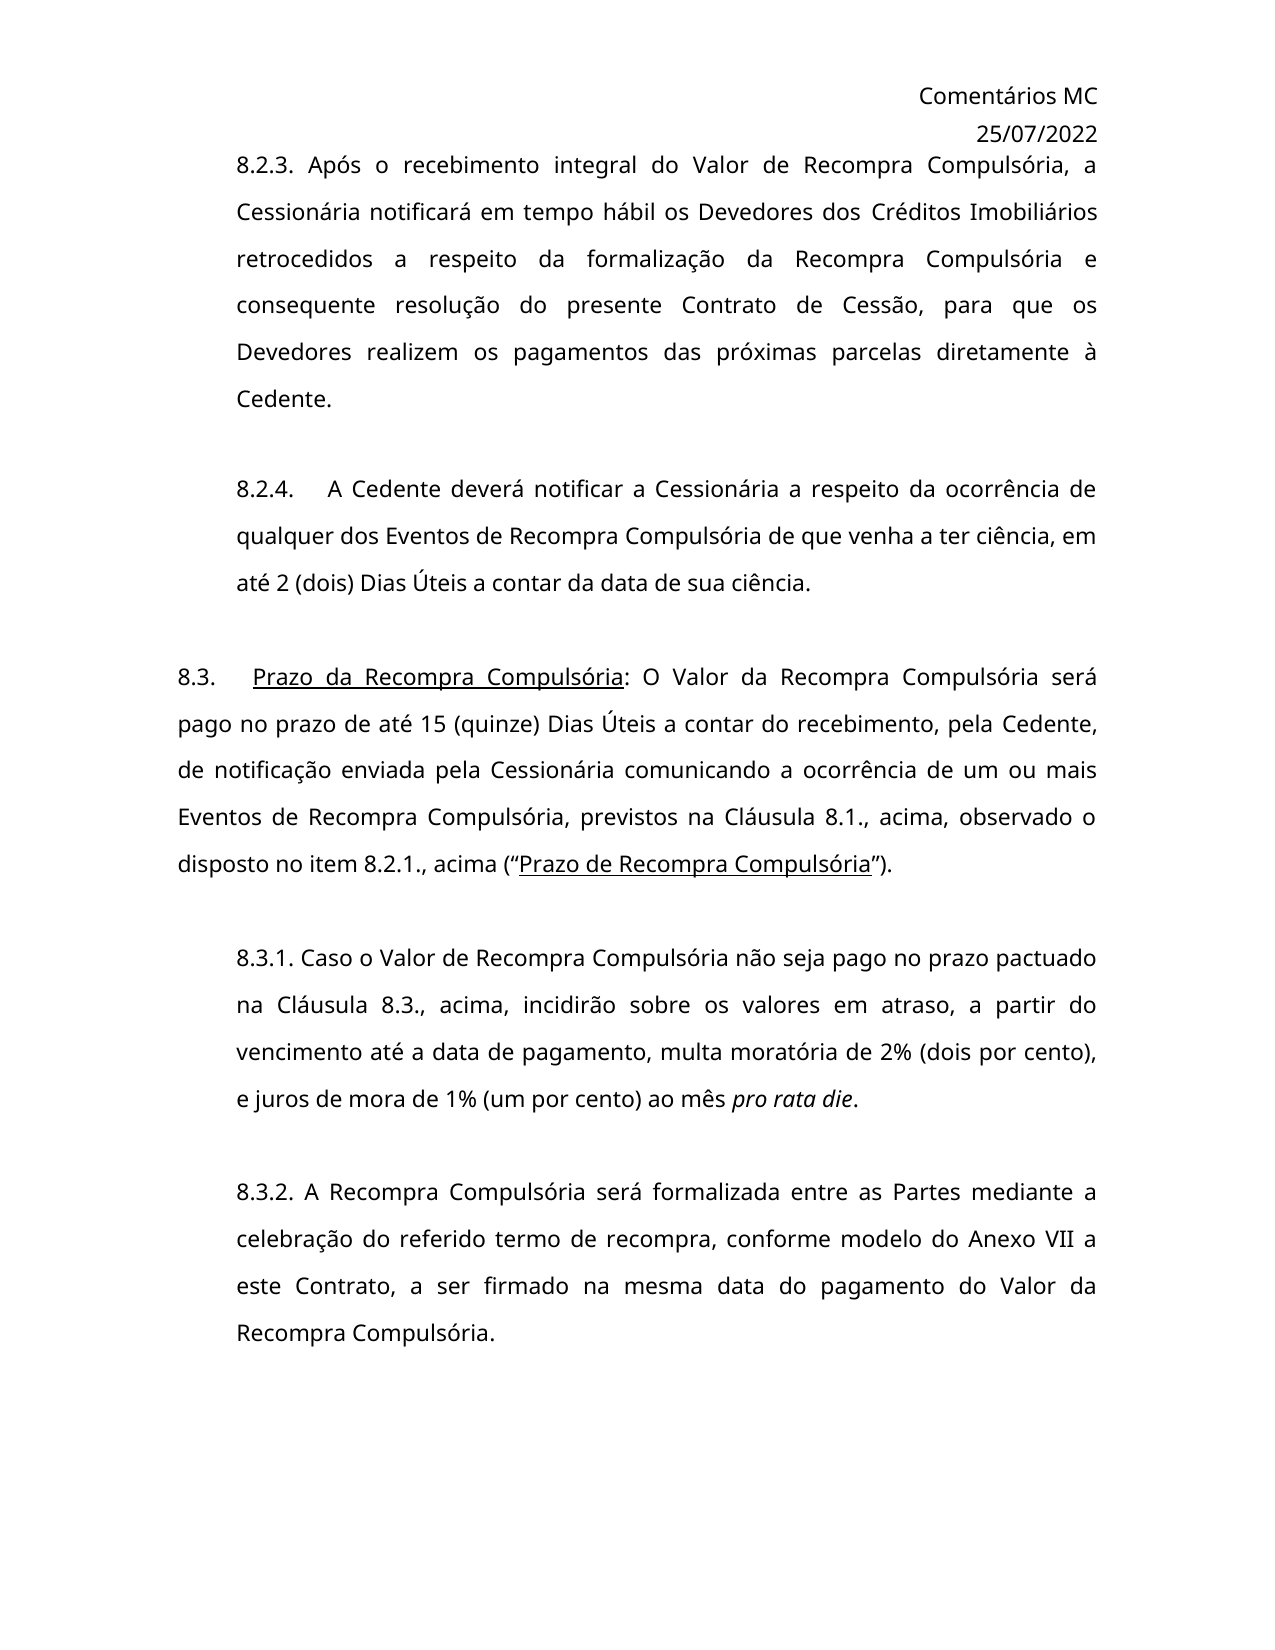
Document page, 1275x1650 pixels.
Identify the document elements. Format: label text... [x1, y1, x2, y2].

text 8.3. Prazo da Recompra Compulsória: O Valor da Recompra Compulsória será pago no prazo de até 15 (quinze) Dias Úteis a contar do recebimento, pela Cedente, de notificação enviada pela Cessionária comunicando a ocorrência de um ou mais Eventos de Recompra Compulsória, previstos na Cláusula 8.1., acima, observado o disposto no item 8.2.1., acima (“Prazo de Recompra Compulsória”). [177, 661, 1098, 879]
text 8.3.1. Caso o Valor de Recompra Compulsória não seja pago no prazo pactuado na Cláusula 8.3., acima, incidirão sobre os valores em atraso, a partir do vencimento até a data de pagamento, multa moratória de 2% (dois por cento), e juros de mora de 1% (um por cento) ao mês pro rata die. [236, 942, 1098, 1114]
text 8.2.4. A Cedente deverá notificar a Cessionária a respeito da ocorrência de qualquer dos Eventos de Recompra Compulsória de que venha a ter ciência, em até 2 (dois) Dias Úteis a contar da data de sua ciência. [236, 473, 1098, 598]
text 8.3.2. A Recompra Compulsória será formalizada entre as Partes mediante a celebração do referido termo de recompra, conforme modelo do Anexo VII a este Contrato, a ser firmado na mesma data do pagamento do Valor da Recompra Compulsória. [236, 1176, 1098, 1348]
text 8.2.3. Após o recebimento integral do Valor de Recompra Compulsória, a Cessionária notificará em tempo hábil os Devedores dos Créditos Imobiliários retrocedidos a respeito da formalização da Recompra Compulsória e consequente resolução do presente Contrato de Cessão, para que os Devedores realizem os pagamentos das próximas parcelas diretamente à Cedente. [236, 149, 1098, 414]
